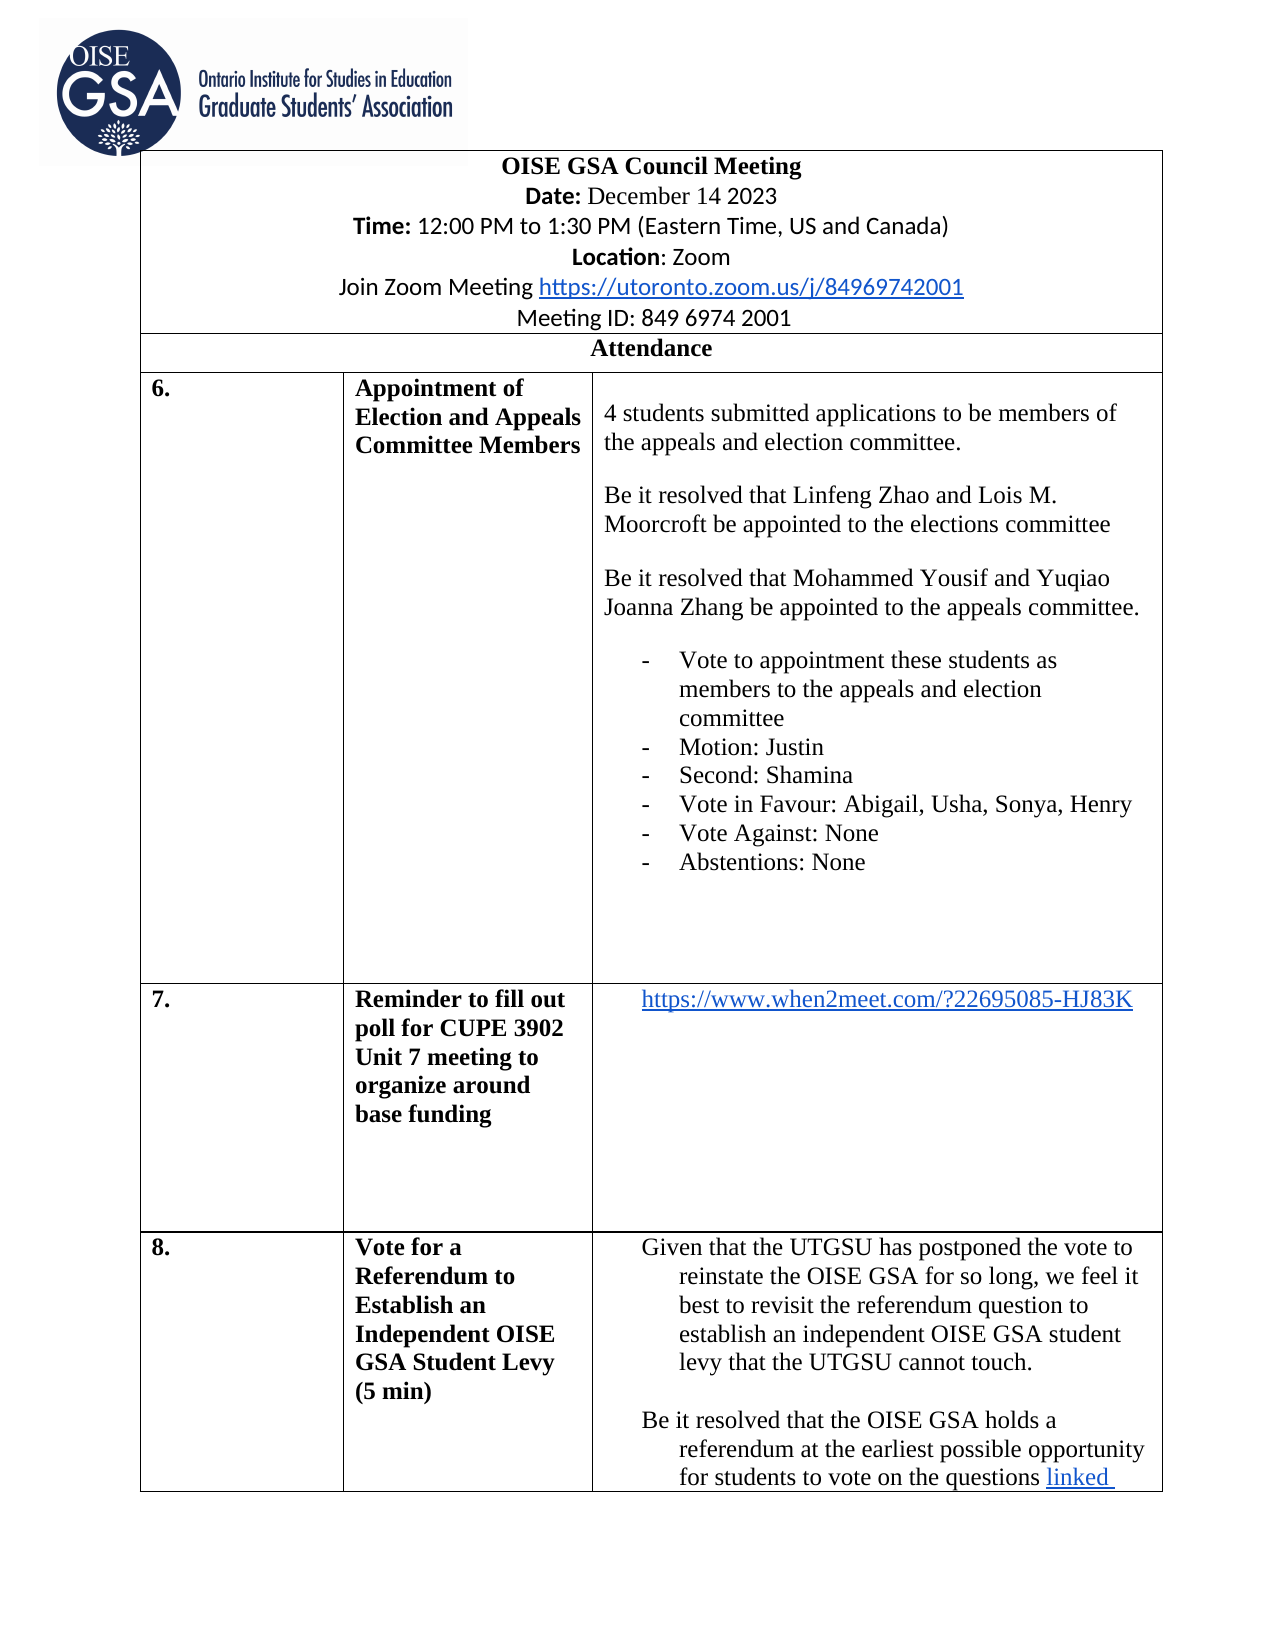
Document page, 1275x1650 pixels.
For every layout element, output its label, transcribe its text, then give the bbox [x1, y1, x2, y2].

table_header OISE GSA Council Meeting Date: December 14 2023 Time: 12:00 PM to 1:30 PM (Eastern Time, US and Canada) Location: Zoom Join Zoom Meeting https://utoronto.zoom.us/j/84969742001 Meeting ID: 849 6974 2001 [141, 151, 1162, 332]
table_cell Vote for a Referendum to Establish an Independent OISE GSA Student Levy (5 min) [344, 1233, 592, 1491]
table_cell 4 students submitted applications to be members of the appeals and election committee. Be it resolved that Linfeng Zhao and Lois M. Moorcroft be appointed to the elections committee Be it resolved that Mohammed Yousif and Yuqiao Joanna Zhang be appointed to the appeals committee. Vote to appointment these students as members to the appeals and election committee Motion: Justin Second: Shamina Vote in Favour: Abigail, Usha, Sonya, Henry Vote Against: None Abstentions: None [593, 373, 1162, 983]
table_cell 6. [141, 373, 343, 983]
table_cell 8. [141, 1233, 343, 1491]
table_cell Reminder to fill out poll for CUPE 3902 Unit 7 meeting to organize around base funding [344, 984, 592, 1231]
table_cell Appointment of Election and Appeals Committee Members [344, 373, 592, 983]
picture [39, 18, 468, 166]
table_cell 7. [141, 984, 343, 1231]
table_cell https://www.when2meet.com/?22695085-HJ83K [593, 984, 1162, 1231]
table_cell Attendance [141, 334, 1162, 372]
